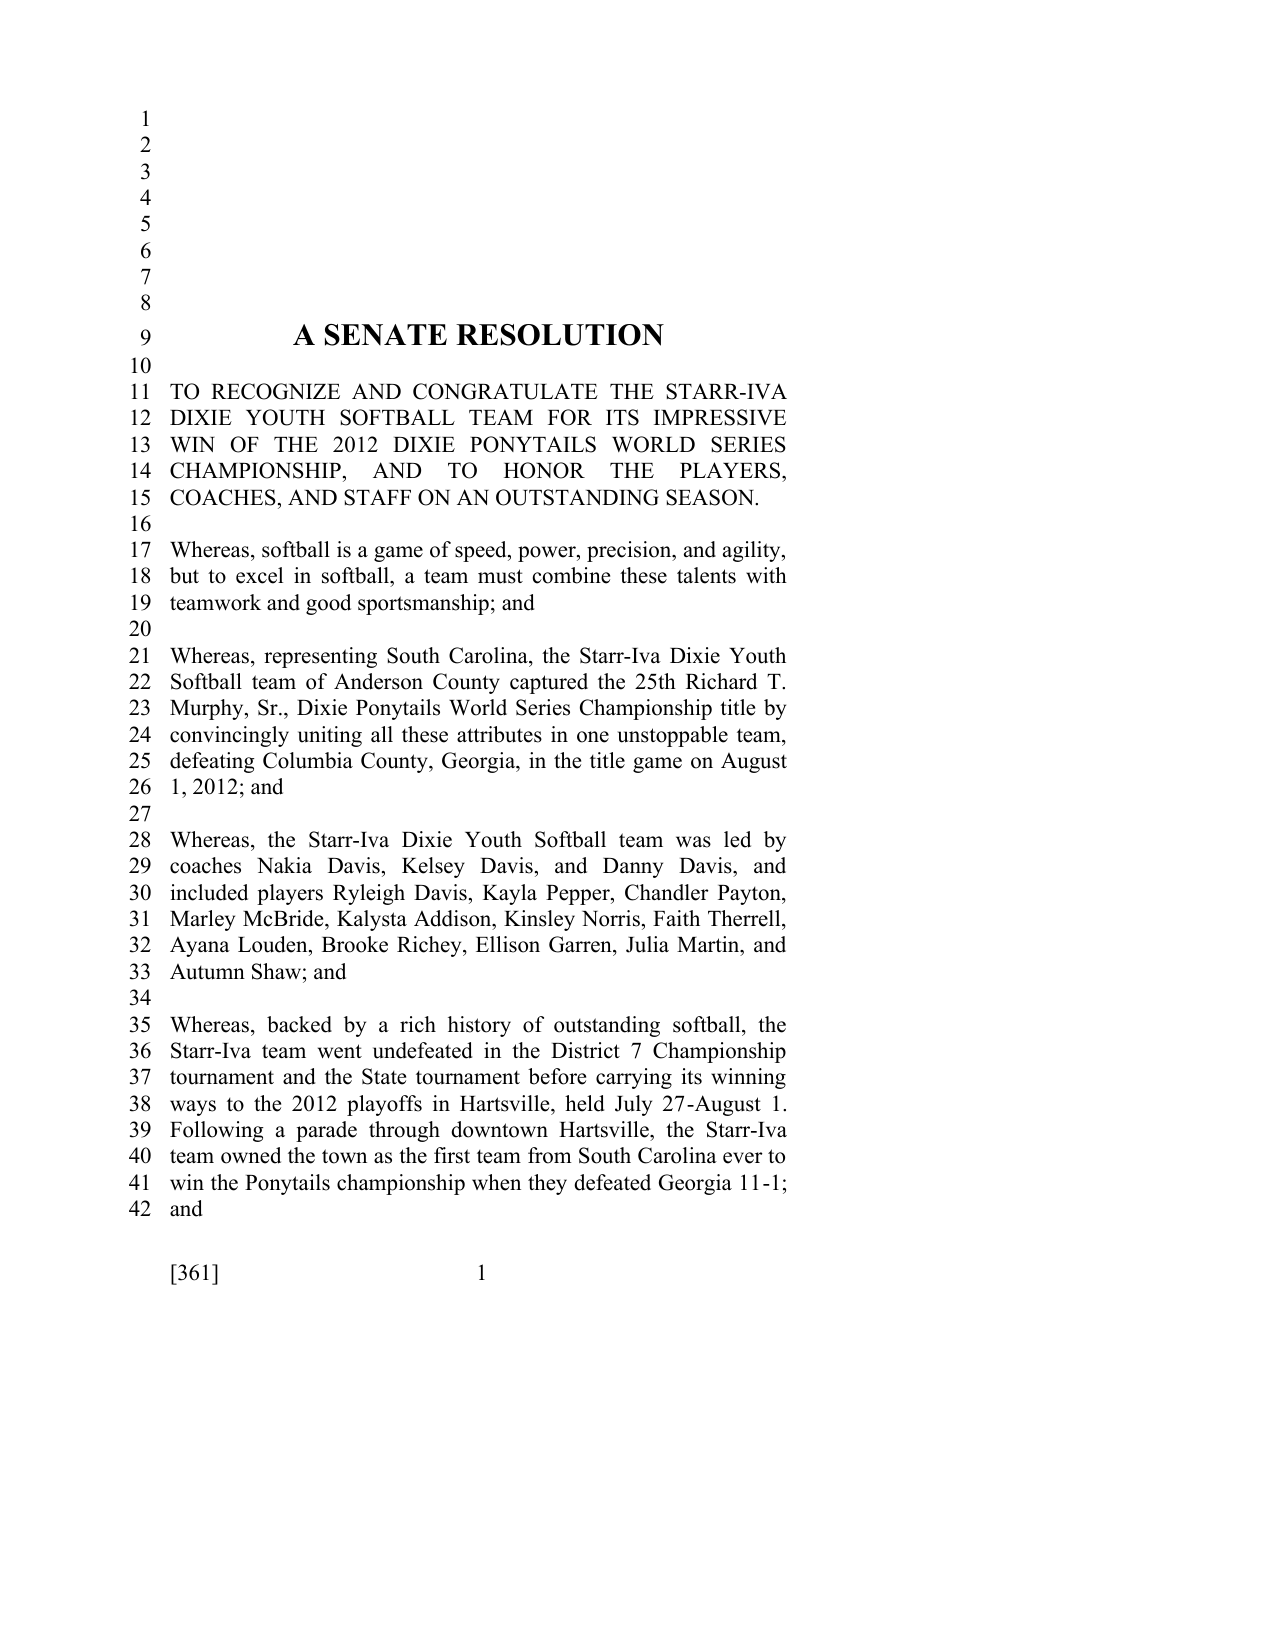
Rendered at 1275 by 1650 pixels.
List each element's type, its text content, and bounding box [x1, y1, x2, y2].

text Whereas, backed by a rich history of outstanding softball, the Starr-Iva team went undefeated in the District 7 Championship tournament and the State tournament before carrying its winning ways to the 2012 playoffs in Hartsville, held July 27-August 1. Following a parade through downtown Hartsville, the Starr-Iva team owned the town as the first team from South Carolina ever to win the Ponytails championship when they defeated Georgia 11-1; and [169, 1011, 787, 1221]
text Whereas, representing South Carolina, the Starr-Iva Dixie Youth Softball team of Anderson County captured the 25th Richard T. Murphy, Sr., Dixie Ponytails World Series Championship title by convincingly uniting all these attributes in one unstoppable team, defeating Columbia County, Georgia, in the title game on August 1, 2012; and [169, 642, 787, 800]
text Whereas, softball is a game of speed, power, precision, and agility, but to excel in softball, a team must combine these talents with teamwork and good sportsmanship; and [169, 536, 787, 615]
text A SENATE RESOLUTION [169, 316, 787, 352]
text Whereas, the Starr-Iva Dixie Youth Softball team was led by coaches Nakia Davis, Kelsey Davis, and Danny Davis, and included players Ryleigh Davis, Kayla Pepper, Chandler Payton, Marley McBride, Kalysta Addison, Kinsley Norris, Faith Therrell, Ayana Louden, Brooke Richey, Ellison Garren, Julia Martin, and Autumn Shaw; and [169, 826, 787, 984]
text TO RECOGNIZE AND CONGRATULATE THE STARR-IVA DIXIE YOUTH SOFTBALL TEAM FOR ITS IMPRESSIVE WIN OF THE 2012 DIXIE PONYTAILS WORLD SERIES CHAMPIONSHIP, AND TO HONOR THE PLAYERS, COACHES, AND STAFF ON AN OUTSTANDING SEASON. [169, 378, 787, 510]
